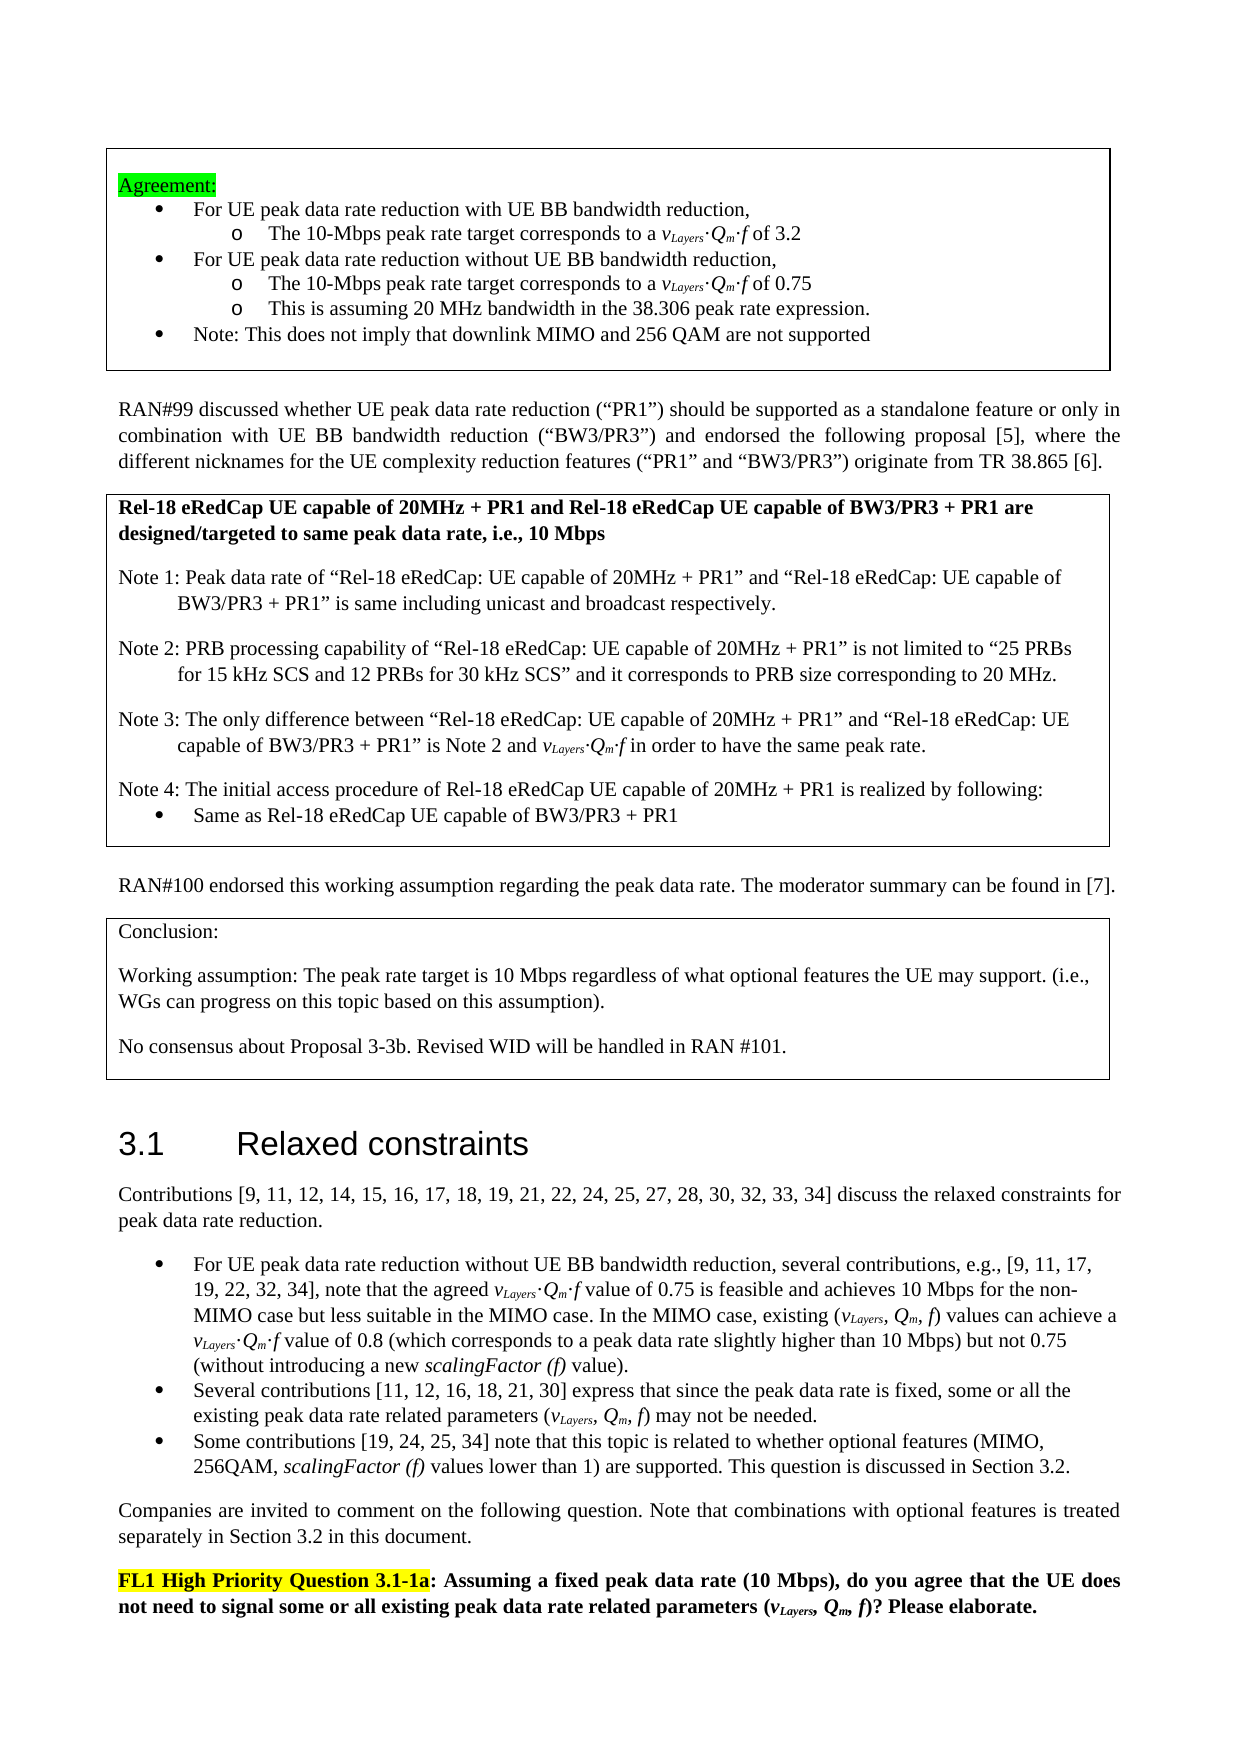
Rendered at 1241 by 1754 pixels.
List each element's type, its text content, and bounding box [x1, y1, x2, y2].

text Companies are invited to comment on the following question. Note that combinations with optional features is treated separately in Section 3.2 in this document. [118, 1498, 1122, 1548]
table_header Conclusion: Working assumption: The peak rate target is 10 Mbps regardless of what optional features the UE may support. (i.e., WGs can progress on this topic based on this assumption). No consensus about Proposal 3-3b. Revised WID will be handled in RAN #101. [107, 919, 1109, 1079]
text 3.1 Relaxed constraints [118, 1124, 1122, 1163]
text RAN#99 discussed whether UE peak data rate reduction (“PR1”) should be supported as a standalone feature or only in combination with UE BB bandwidth reduction (“BW3/PR3”) and endorsed the following proposal [5], where the different nicknames for the UE complexity reduction features (“PR1” and “BW3/PR3”) originate from TR 38.865 [6]. [118, 371, 1122, 473]
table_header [107, 149, 1109, 370]
list Several contributions [11, 12, 16, 18, 21, 30] express that since the peak data rate is fixed, some or all the existing peak data rate related parameters (vLayers, Qm, f) may not be needed. [156, 1378, 1122, 1427]
text RAN#100 endorsed this working assumption regarding the peak data rate. The moderator summary can be found in [7]. [118, 847, 1122, 897]
list Some contributions [19, 24, 25, 34] note that this topic is related to whether optional features (MIMO, 256QAM, scalingFactor (f) values lower than 1) are supported. This question is discussed in Section 3.2. [156, 1429, 1122, 1478]
list For UE peak data rate reduction without UE BB bandwidth reduction, several contributions, e.g., [9, 11, 17, 19, 22, 32, 34], note that the agreed vLayers·Qm·f value of 0.75 is feasible and achieves 10 Mbps for the non-MIMO case but less suitable in the MIMO case. In the MIMO case, existing (vLayers, Qm, f) values can achieve a vLayers·Qm·f value of 0.8 (which corresponds to a peak data rate slightly higher than 10 Mbps) but not 0.75 (without introducing a new scalingFactor (f) value). [156, 1252, 1122, 1377]
table_header Rel-18 eRedCap UE capable of 20MHz + PR1 and Rel-18 eRedCap UE capable of BW3/PR3 + PR1 are designed/targeted to same peak data rate, i.e., 10 Mbps Note 1: Peak data rate of “Rel-18 eRedCap: UE capable of 20MHz + PR1” and “Rel-18 eRedCap: UE capable of BW3/PR3 + PR1” is same including unicast and broadcast respectively. Note 2: PRB processing capability of “Rel-18 eRedCap: UE capable of 20MHz + PR1” is not limited to “25 PRBs for 15 kHz SCS and 12 PRBs for 30 kHz SCS” and it corresponds to PRB size corresponding to 20 MHz. Note 3: The only difference between “Rel-18 eRedCap: UE capable of 20MHz + PR1” and “Rel-18 eRedCap: UE capable of BW3/PR3 + PR1” is Note 2 and vLayers·Qm·f in order to have the same peak rate. Note 4: The initial access procedure of Rel-18 eRedCap UE capable of 20MHz + PR1 is realized by following: Same as Rel-18 eRedCap UE capable of BW3/PR3 + PR1 [107, 495, 1109, 846]
text Contributions [9, 11, 12, 14, 15, 16, 17, 18, 19, 21, 22, 24, 25, 27, 28, 30, 32, 33, 34] discuss the relaxed constraints for peak data rate reduction. [118, 1182, 1122, 1232]
text FL1 High Priority Question 3.1-1a: Assuming a fixed peak data rate (10 Mbps), do you agree that the UE does not need to signal some or all existing peak data rate related parameters (vLayers, Qm, f)? Please elaborate. [118, 1568, 1122, 1618]
